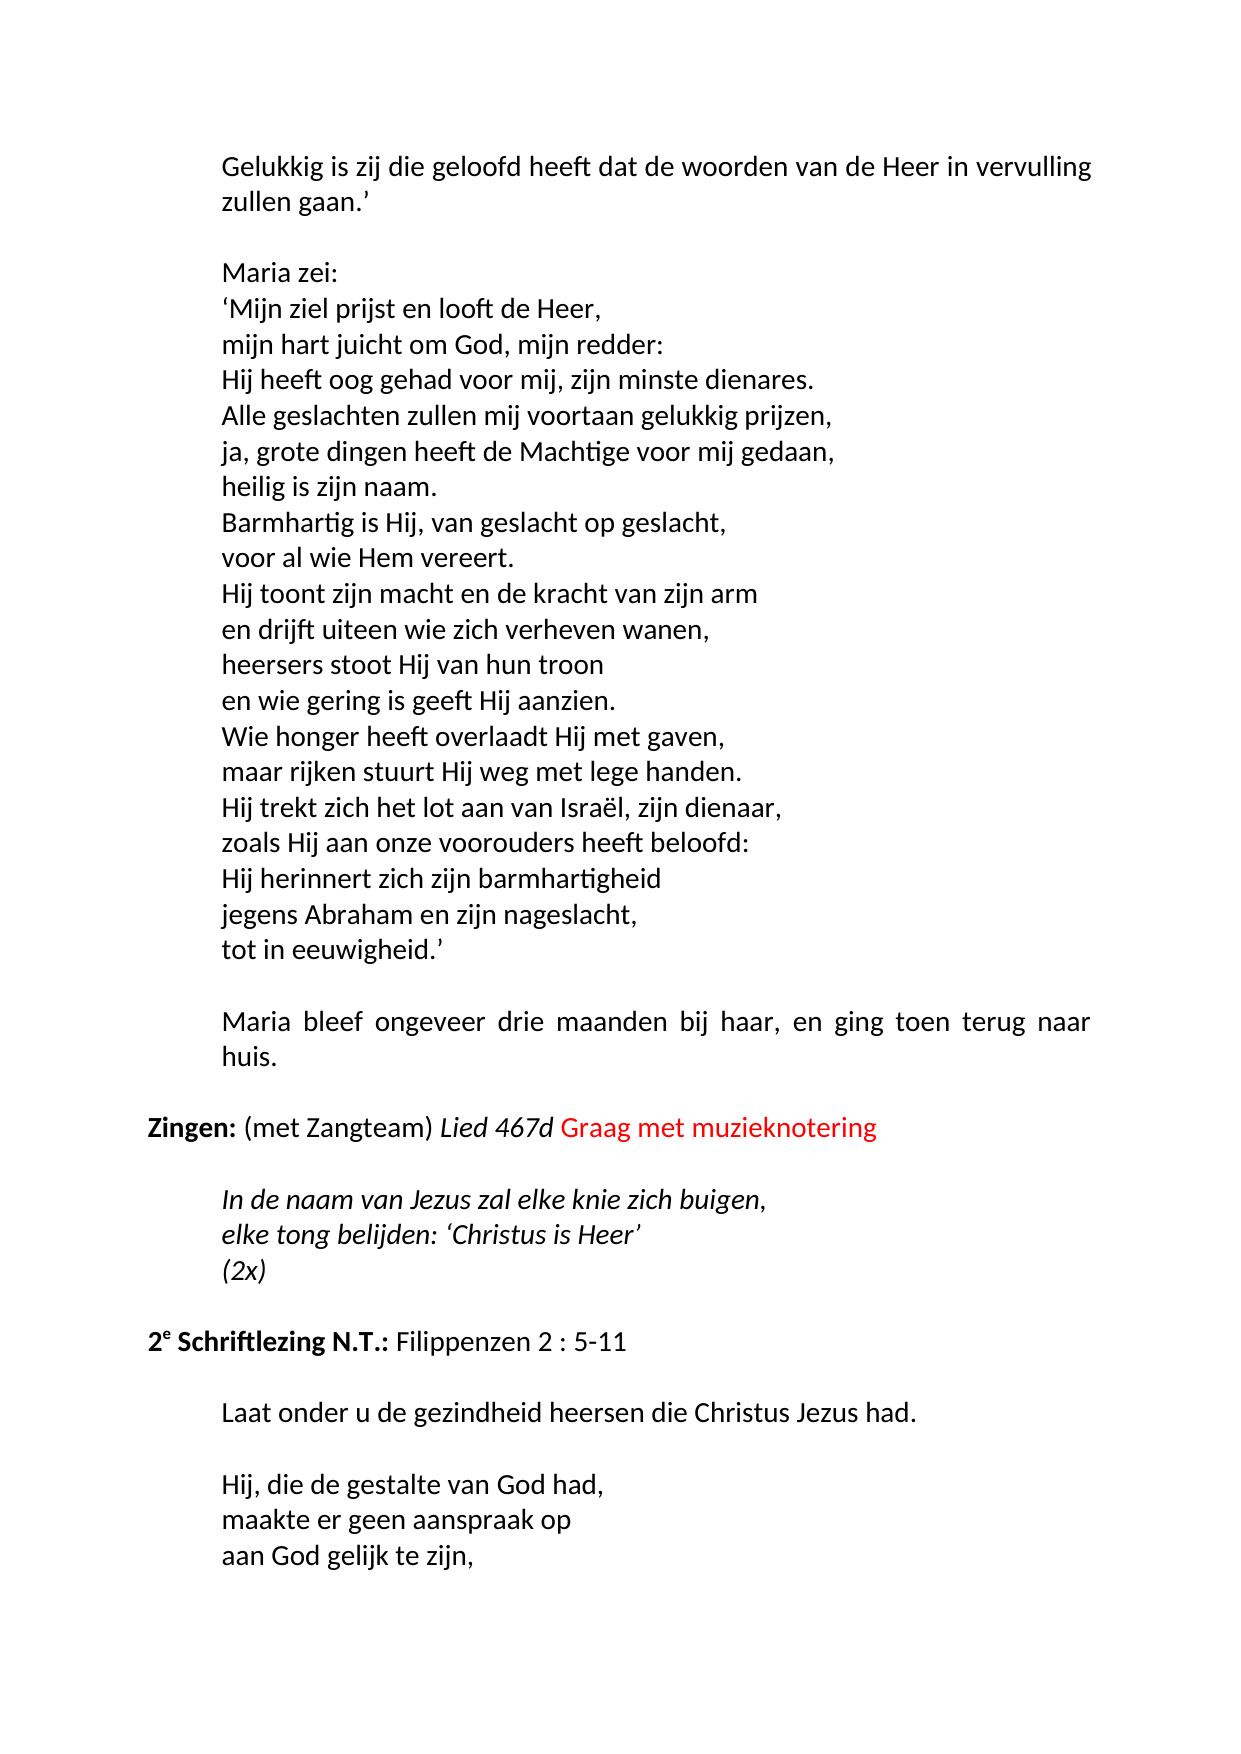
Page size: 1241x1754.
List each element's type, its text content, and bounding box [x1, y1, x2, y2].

text voor al wie Hem vereert. [221, 539, 1093, 575]
text (2x) [221, 1252, 1093, 1288]
text elke tong belijden: ‘Christus is Heer’ [221, 1216, 1093, 1252]
text ja, grote dingen heeft de Machtige voor mij gedaan, [221, 433, 1093, 468]
text Hij heeft oog gehad voor mij, zijn minste dienares. [221, 361, 1093, 397]
text aan God gelijk te zijn, [221, 1537, 1093, 1573]
text mijn hart juicht om God, mijn redder: [221, 326, 1093, 361]
text maar rijken stuurt Hij weg met lege handen. [221, 753, 1093, 789]
text 2e Schriftlezing N.T.: Filippenzen 2 : 5-11 [148, 1323, 1093, 1359]
text jegens Abraham en zijn nageslacht, [221, 896, 1093, 931]
text en drijft uiteen wie zich verheven wanen, [221, 611, 1093, 646]
text Hij trekt zich het lot aan van Israël, zijn dienaar, [221, 789, 1093, 824]
text Hij, die de gestalte van God had, [221, 1466, 1093, 1501]
text Laat onder u de gezindheid heersen die Christus Jezus had. [221, 1394, 1093, 1430]
text Hij toont zijn macht en de kracht van zijn arm [221, 575, 1093, 611]
text en wie gering is geeft Hij aanzien. [221, 682, 1093, 718]
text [221, 148, 1093, 219]
text maakte er geen aanspraak op [221, 1501, 1093, 1537]
text In de naam van Jezus zal elke knie zich buigen, [221, 1181, 1093, 1216]
text Hij herinnert zich zijn barmhartigheid [221, 860, 1093, 896]
text heersers stoot Hij van hun troon [221, 646, 1093, 682]
text tot in eeuwigheid.’ [221, 931, 1093, 967]
text zoals Hij aan onze voorouders heeft beloofd: [221, 824, 1093, 860]
text heilig is zijn naam. [221, 468, 1093, 504]
text Alle geslachten zullen mij voortaan gelukkig prijzen, [221, 397, 1093, 433]
text Wie honger heeft overlaadt Hij met gaven, [221, 718, 1093, 753]
text Maria zei: [221, 254, 1093, 290]
text Maria bleef ongeveer drie maanden bij haar, en ging toen terug naar huis. [221, 1003, 1093, 1074]
text Zingen: (met Zangteam) Lied 467d Graag met muzieknotering [148, 1109, 1093, 1145]
text ‘Mijn ziel prijst en looft de Heer, [221, 290, 1093, 326]
text Barmhartig is Hij, van geslacht op geslacht, [221, 504, 1093, 539]
